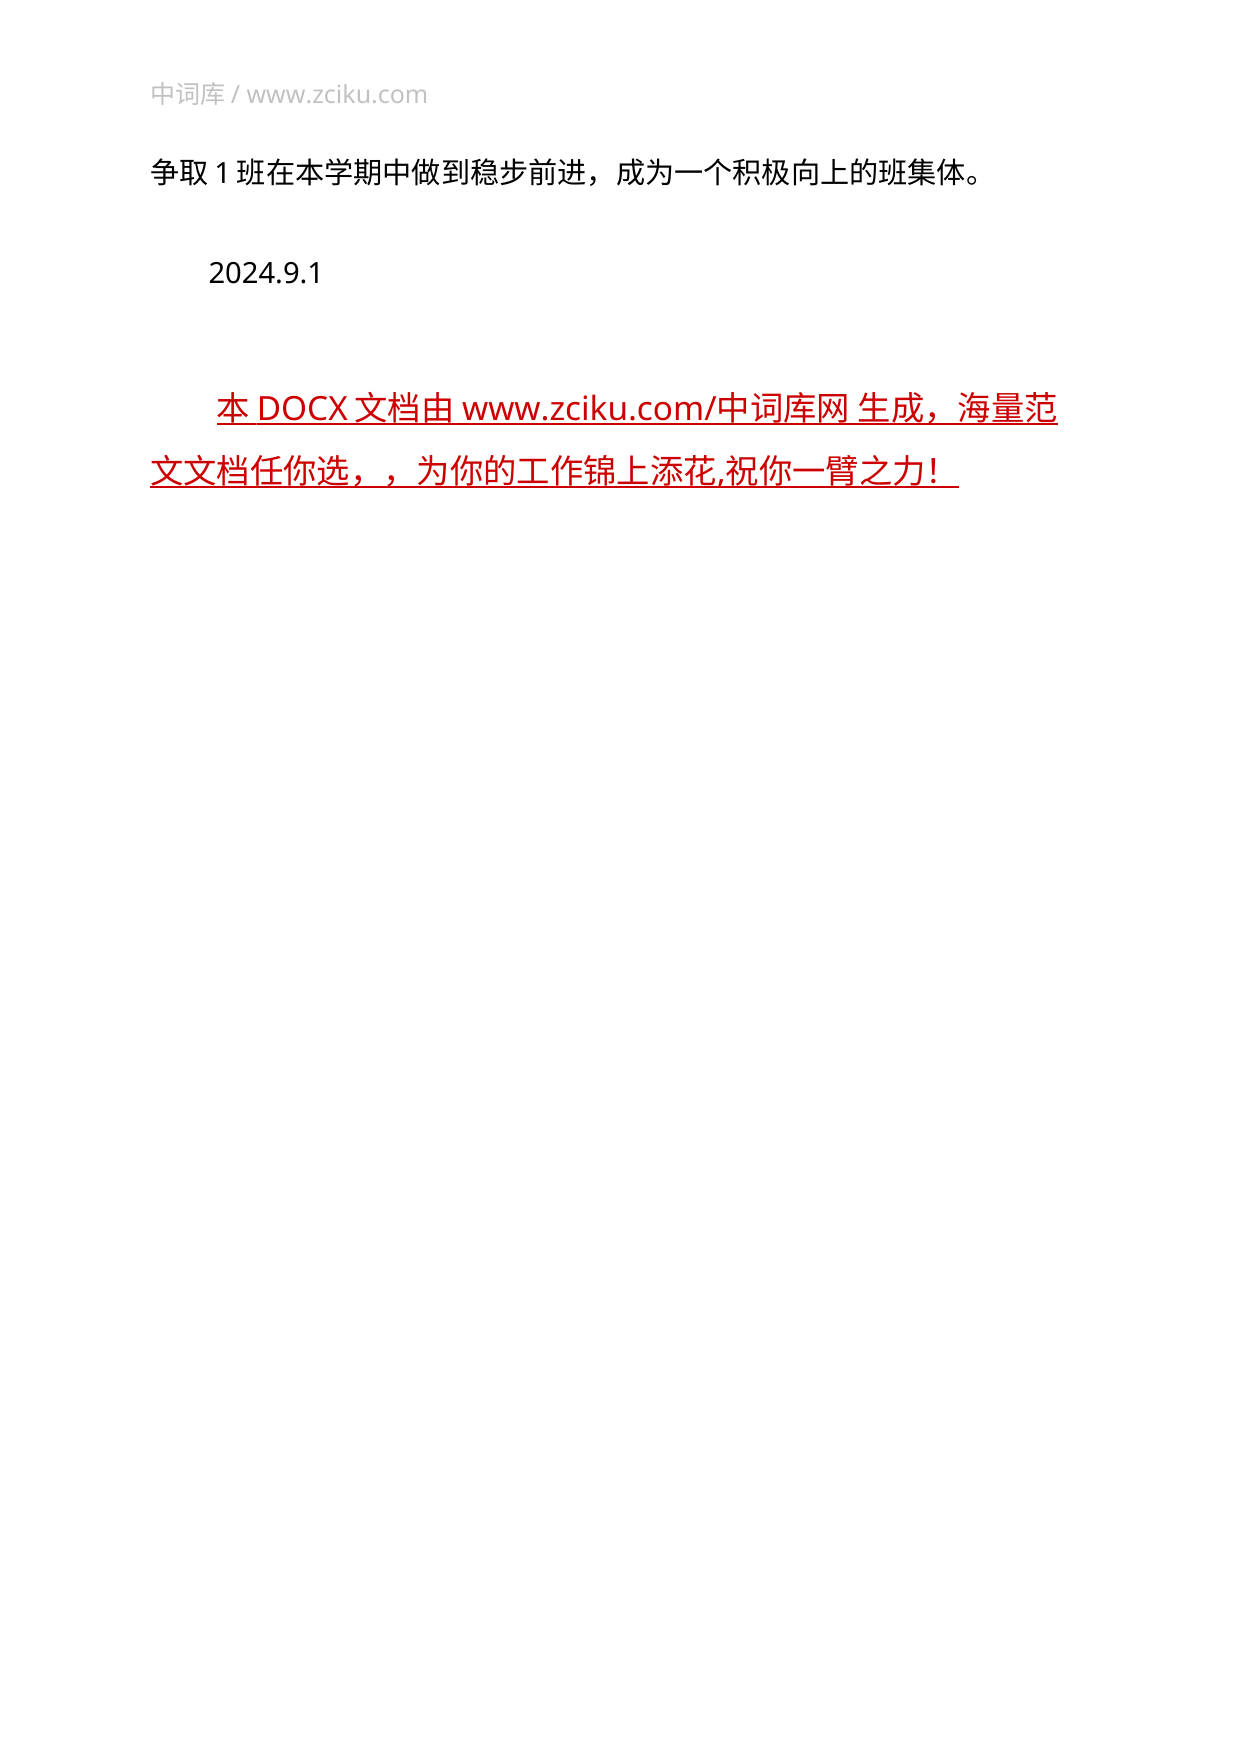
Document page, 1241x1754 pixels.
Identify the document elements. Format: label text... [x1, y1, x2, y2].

text 本DOCX文档由 www.zciku.com/中词库网 生成，海量范文文档任你选，，为你的工作锦上添花,祝你一臂之力！ [150, 382, 1090, 493]
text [150, 150, 1090, 192]
text 2024.9.1 [150, 252, 1090, 292]
